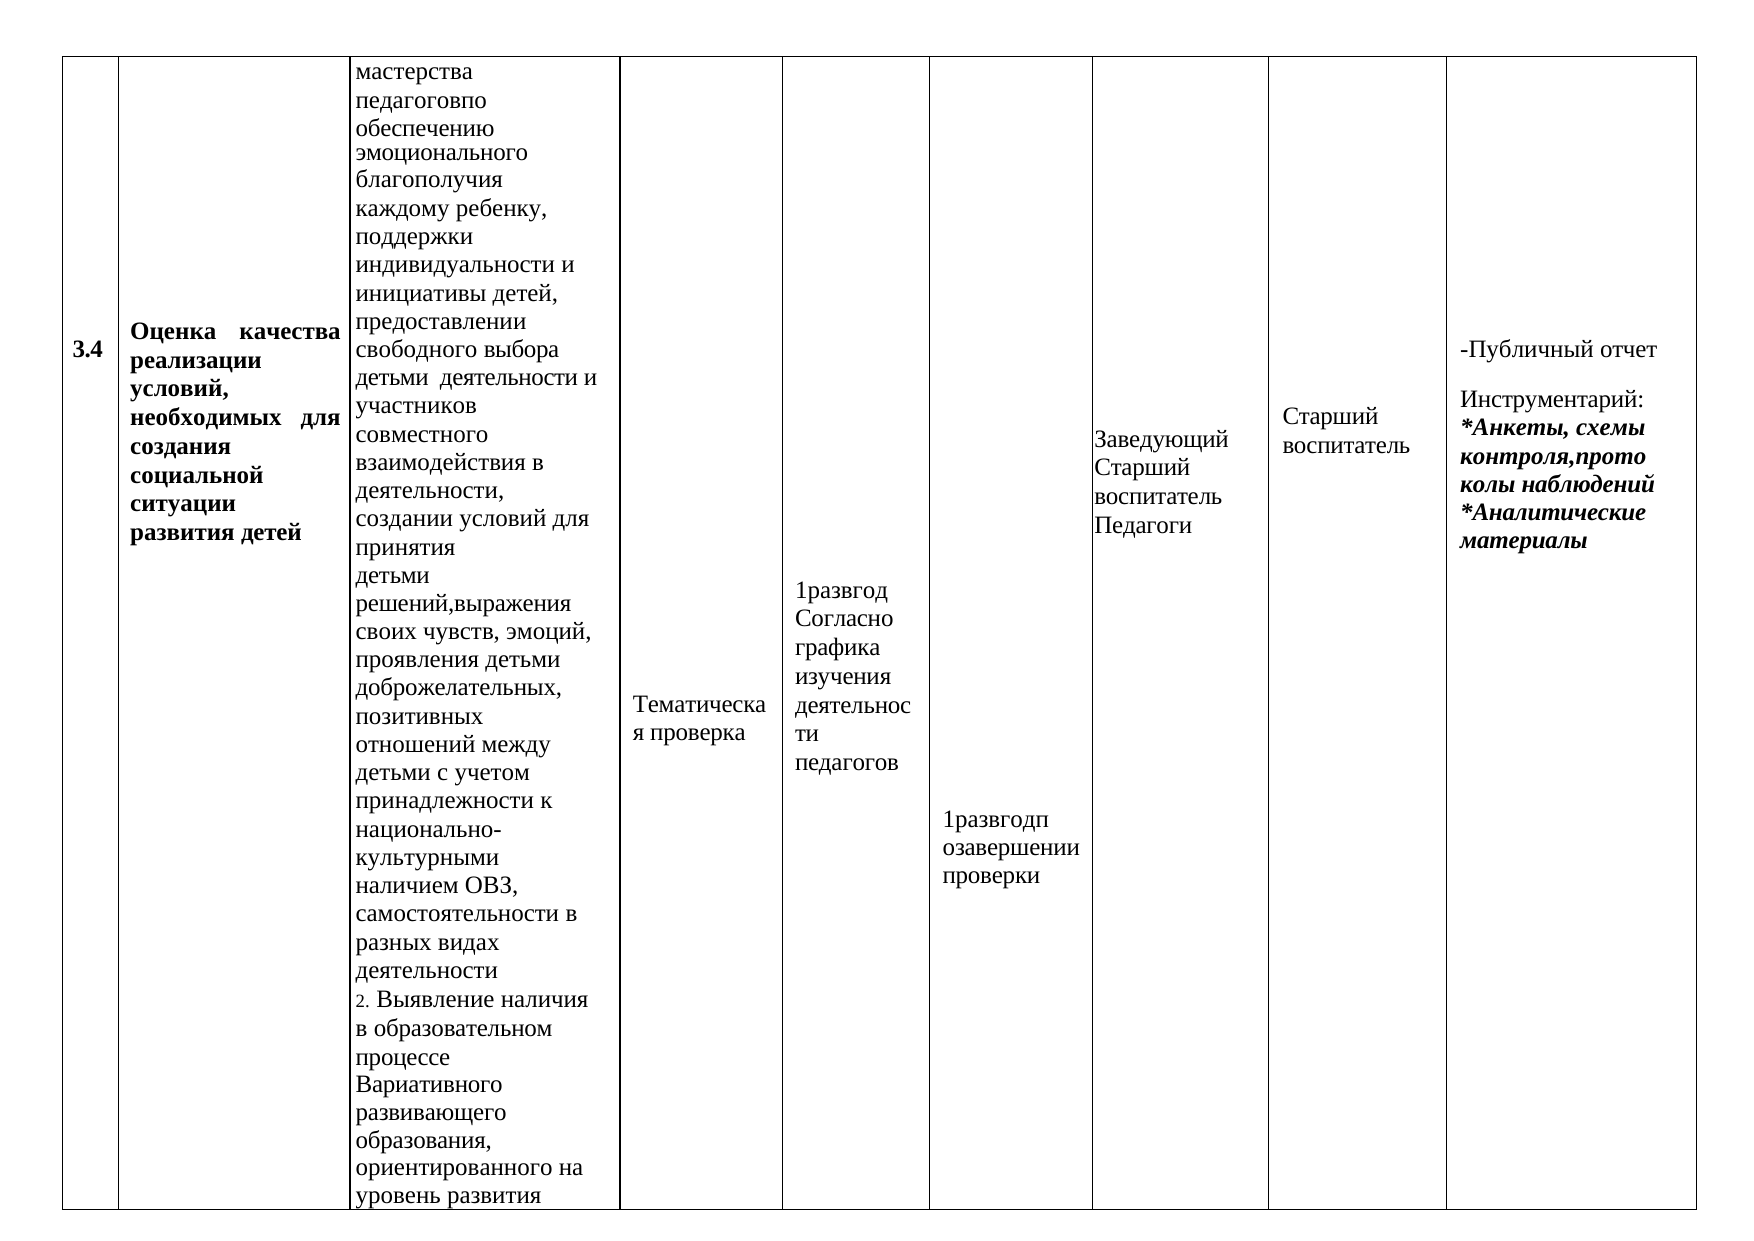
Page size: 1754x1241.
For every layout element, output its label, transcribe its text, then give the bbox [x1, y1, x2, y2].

table_cell 3.4 [63, 57, 118, 1209]
table_cell Старший воспитатель [1269, 57, 1446, 1209]
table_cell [119, 57, 349, 1209]
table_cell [621, 57, 782, 1209]
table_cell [351, 57, 619, 1209]
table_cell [1447, 57, 1696, 1209]
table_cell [1093, 57, 1268, 1209]
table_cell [930, 57, 1092, 1209]
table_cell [783, 57, 929, 1209]
